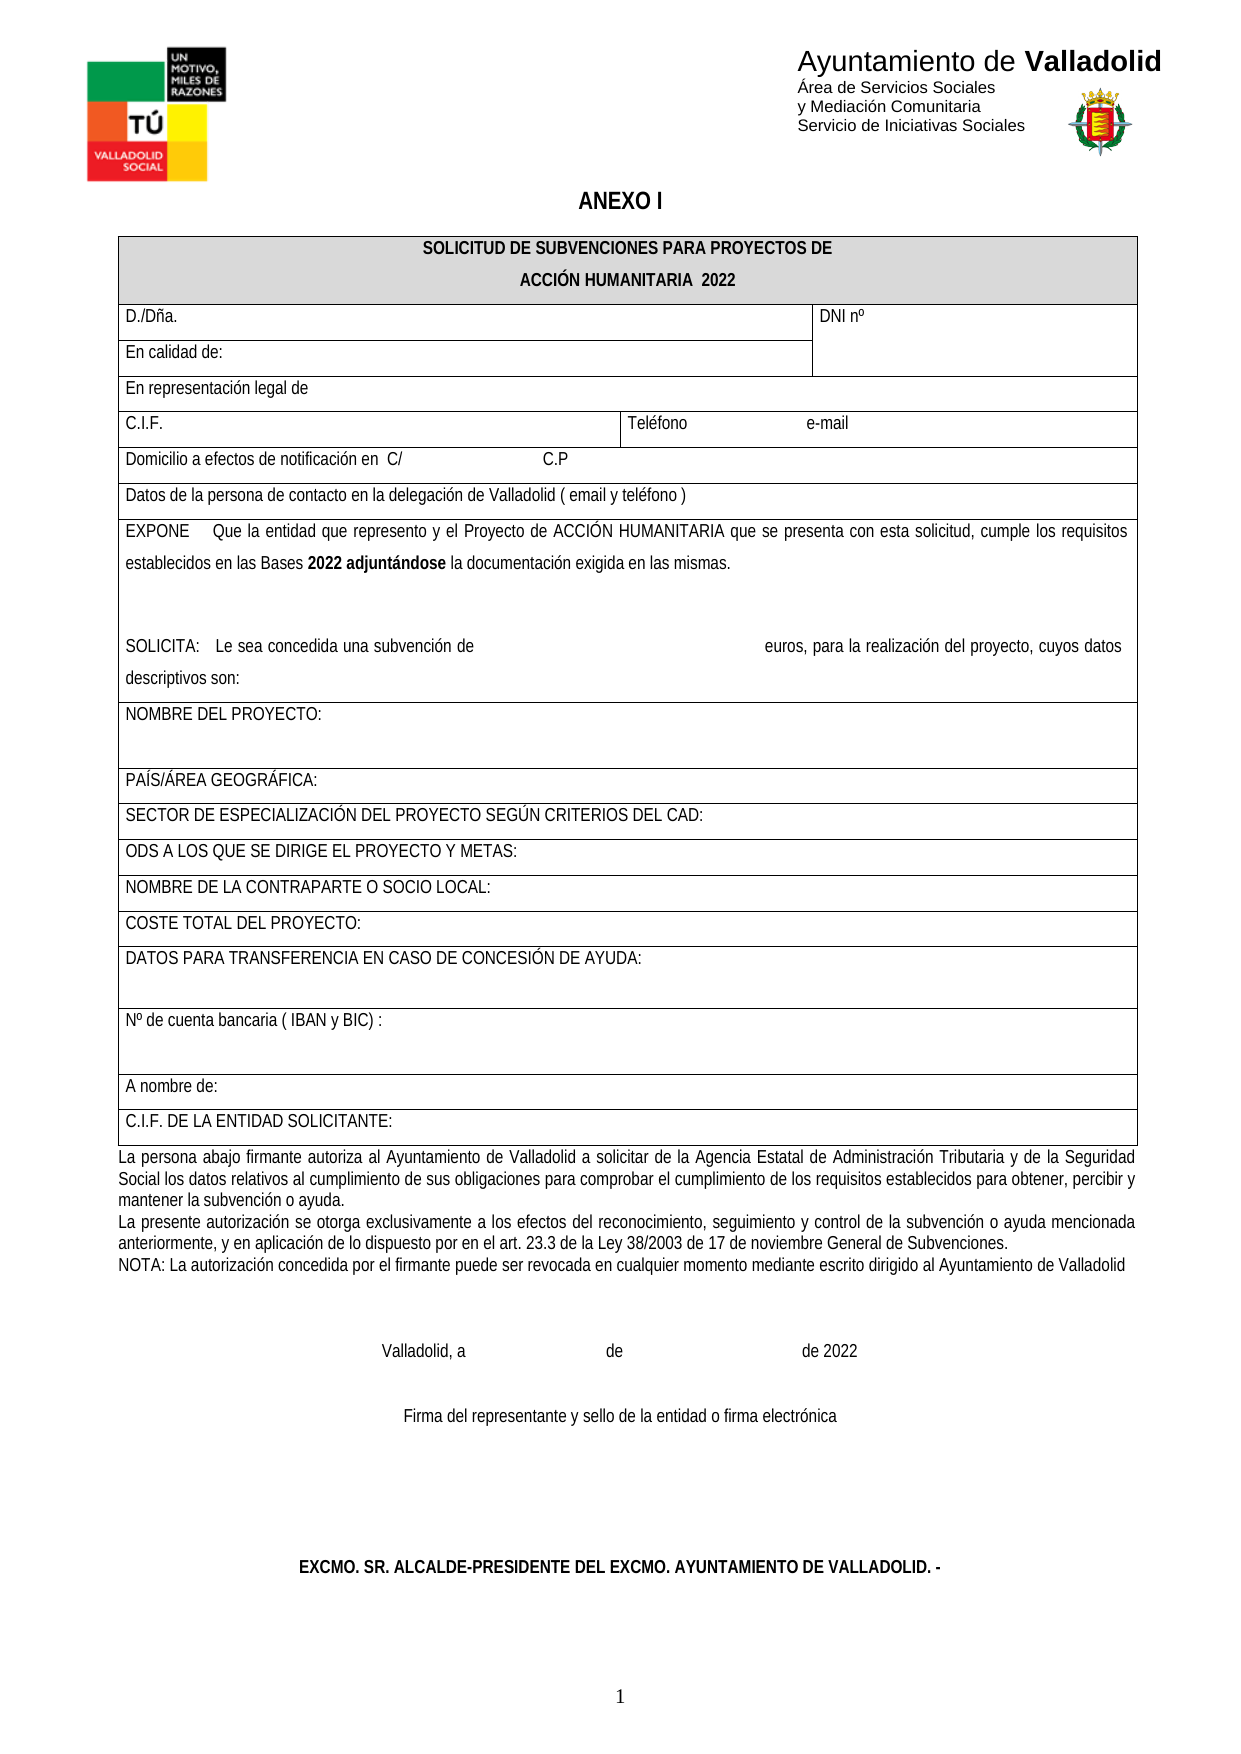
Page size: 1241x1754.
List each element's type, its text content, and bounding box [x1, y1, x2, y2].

table_cell SECTOR DE ESPECIALIZACIÓN DEL PROYECTO SEGÚN CRITERIOS DEL CAD: [119, 804, 1137, 839]
table_cell C.I.F. DE LA ENTIDAD SOLICITANTE: [119, 1110, 1137, 1145]
table_cell ODS A LOS QUE SE DIRIGE EL PROYECTO Y METAS: [119, 840, 1137, 875]
table_cell COSTE TOTAL DEL PROYECTO: [119, 912, 1137, 946]
text La presente autorización se otorga exclusivamente a los efectos del reconocimiento, seguimiento y control de la subvención o ayuda mencionada anteriormente, y en aplicación de lo dispuesto por en el art. 23.3 de la Ley 38/2003 de 17 de noviembre General de Subvenciones. [118, 1211, 1137, 1254]
table_header SOLICITUD DE SUBVENCIONES PARA PROYECTOS DE ACCIÓN HUMANITARIA 2022 [119, 237, 1137, 304]
table_cell Domicilio a efectos de notificación en C/ C.P [119, 448, 1137, 483]
table_cell C.I.F. [119, 412, 620, 447]
picture [86, 44, 229, 184]
table_cell DNI nº [813, 305, 1137, 376]
table_cell SOLICITA: Le sea concedida una subvención de euros, para la realización del proyecto, cuyos datos descriptivos son: [119, 635, 1137, 702]
text ANEXO I [177, 186, 1063, 214]
table_cell NOMBRE DEL PROYECTO: [119, 703, 1137, 768]
table_cell A nombre de: [119, 1075, 1137, 1109]
text NOTA: La autorización concedida por el firmante puede ser revocada en cualquier momento mediante escrito dirigido al Ayuntamiento de Valladolid [118, 1254, 1137, 1275]
text Valladolid, a de de 2022 [177, 1340, 1063, 1362]
table_cell NOMBRE DE LA CONTRAPARTE O SOCIO LOCAL: [119, 876, 1137, 911]
table_cell EXPONE Que la entidad que represento y el Proyecto de ACCIÓN HUMANITARIA que se presenta con esta solicitud, cumple los requisitos establecidos en las Bases 2022 adjuntándose la documentación exigida en las mismas. [119, 520, 1137, 635]
table_cell Nº de cuenta bancaria ( IBAN y BIC) : [119, 1009, 1137, 1073]
text Firma del representante y sello de la entidad o firma electrónica [177, 1405, 1063, 1426]
table_cell En representación legal de [119, 377, 1137, 411]
text La persona abajo firmante autoriza al Ayuntamiento de Valladolid a solicitar de la Agencia Estatal de Administración Tributaria y de la Seguridad Social los datos relativos al cumplimiento de sus obligaciones para comprobar el cumplimiento de los requisitos establecidos para obtener, percibir y mantener la subvención o ayuda. [118, 1146, 1137, 1211]
table_cell Datos de la persona de contacto en la delegación de Valladolid ( email y teléfono ) [119, 484, 1137, 518]
table_cell Teléfono e-mail [621, 412, 1137, 447]
picture [1066, 84, 1138, 158]
table_cell DATOS PARA TRANSFERENCIA EN CASO DE CONCESIÓN DE AYUDA: [119, 947, 1137, 1008]
table_cell En calidad de: [119, 341, 812, 376]
table_cell D./Dña. [119, 305, 812, 340]
text EXCMO. SR. ALCALDE-PRESIDENTE DEL EXCMO. AYUNTAMIENTO DE VALLADOLID. - [177, 1556, 1063, 1577]
table_cell PAÍS/ÁREA GEOGRÁFICA: [119, 769, 1137, 803]
